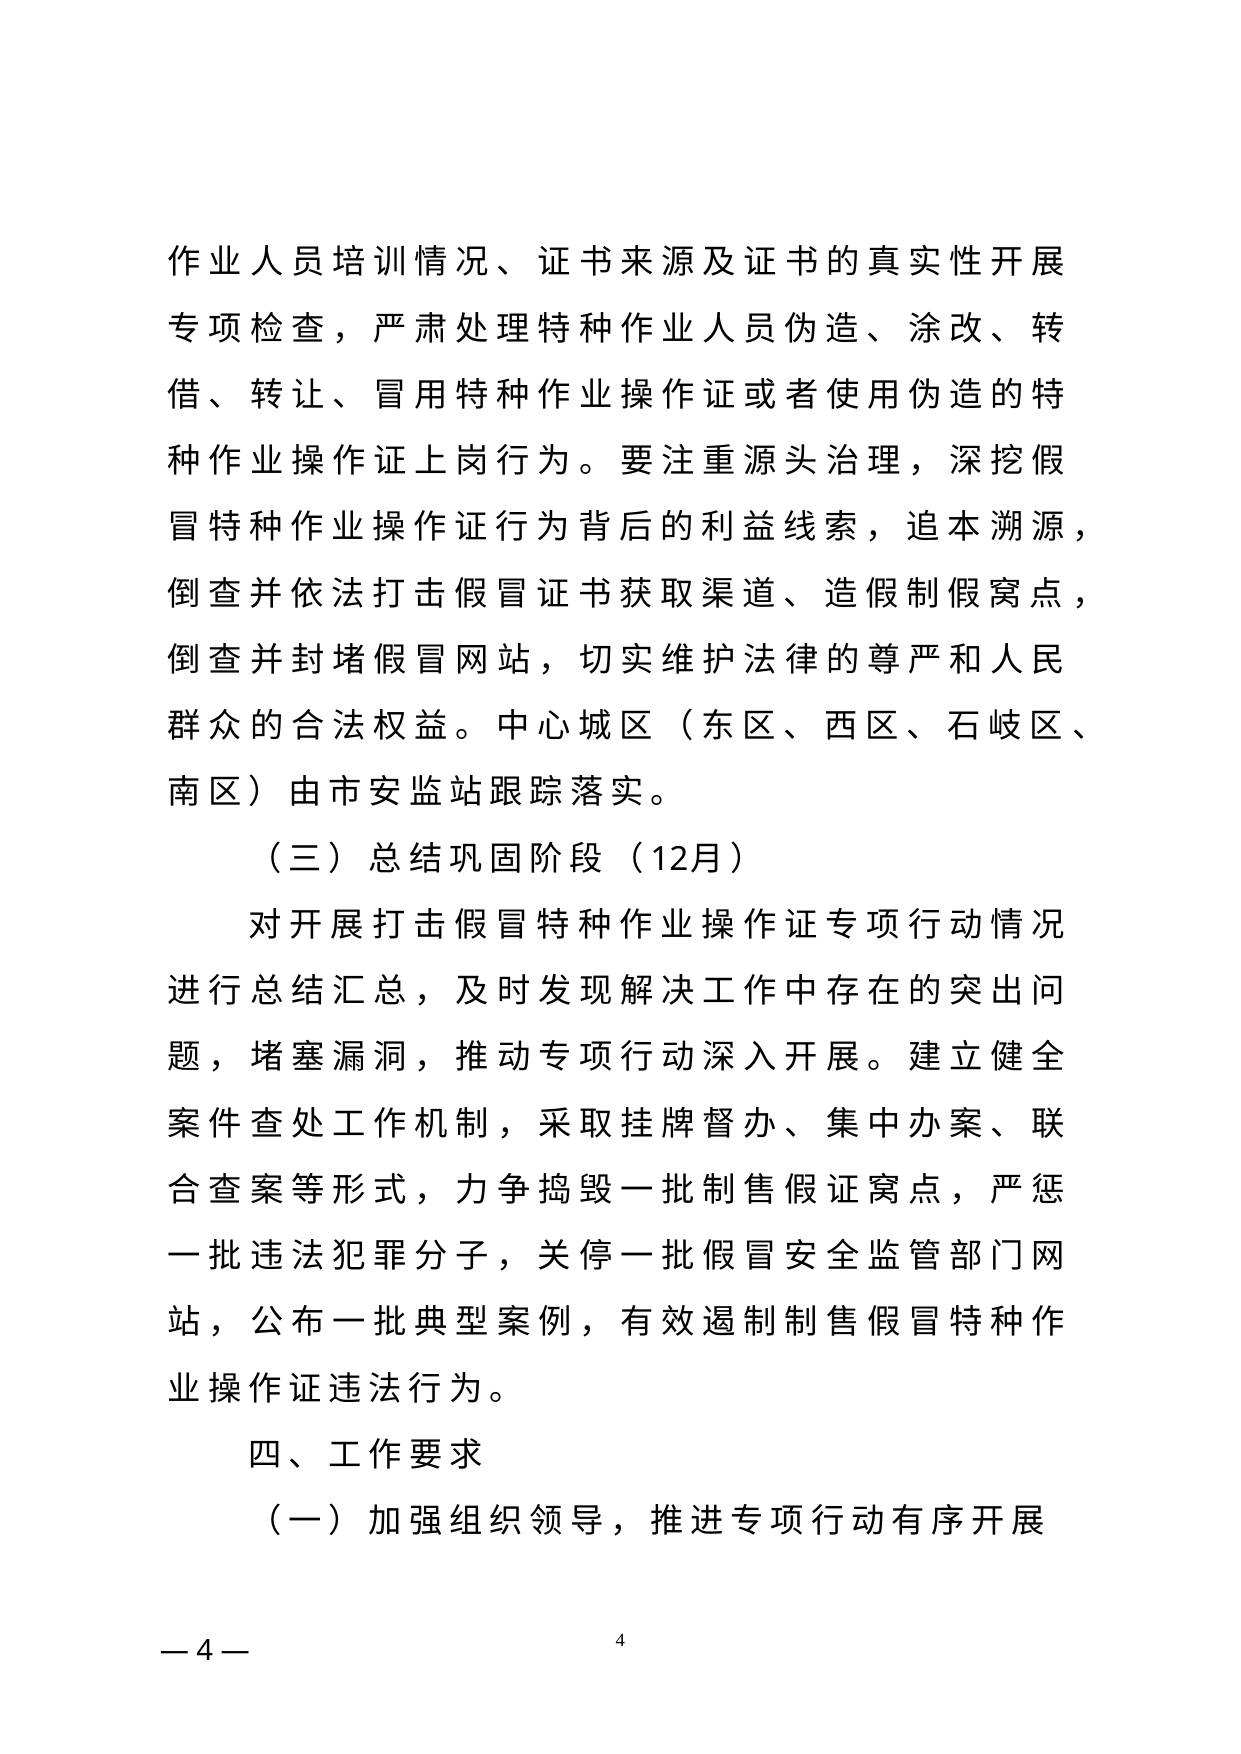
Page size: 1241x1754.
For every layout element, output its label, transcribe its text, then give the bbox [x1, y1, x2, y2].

text 对开展打击假冒特种作业操作证专项行动情况进行总结汇总，及时发现解决工作中存在的突出问题，堵塞漏洞，推动专项行动深入开展。建立健全案件查处工作机制，采取挂牌督办、集中办案、联合查案等形式，力争捣毁一批制售假证窝点，严惩一批违法犯罪分子，关停一批假冒安全监管部门网站，公布一批典型案例，有效遏制制售假冒特种作业操作证违法行为。 [168, 889, 1072, 1419]
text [168, 226, 1072, 822]
text （一）加强组织领导，推进专项行动有序开展 [168, 1485, 1072, 1551]
text （三）总结巩固阶段（12月） [168, 822, 1072, 889]
text 四、工作要求 [168, 1419, 1072, 1485]
